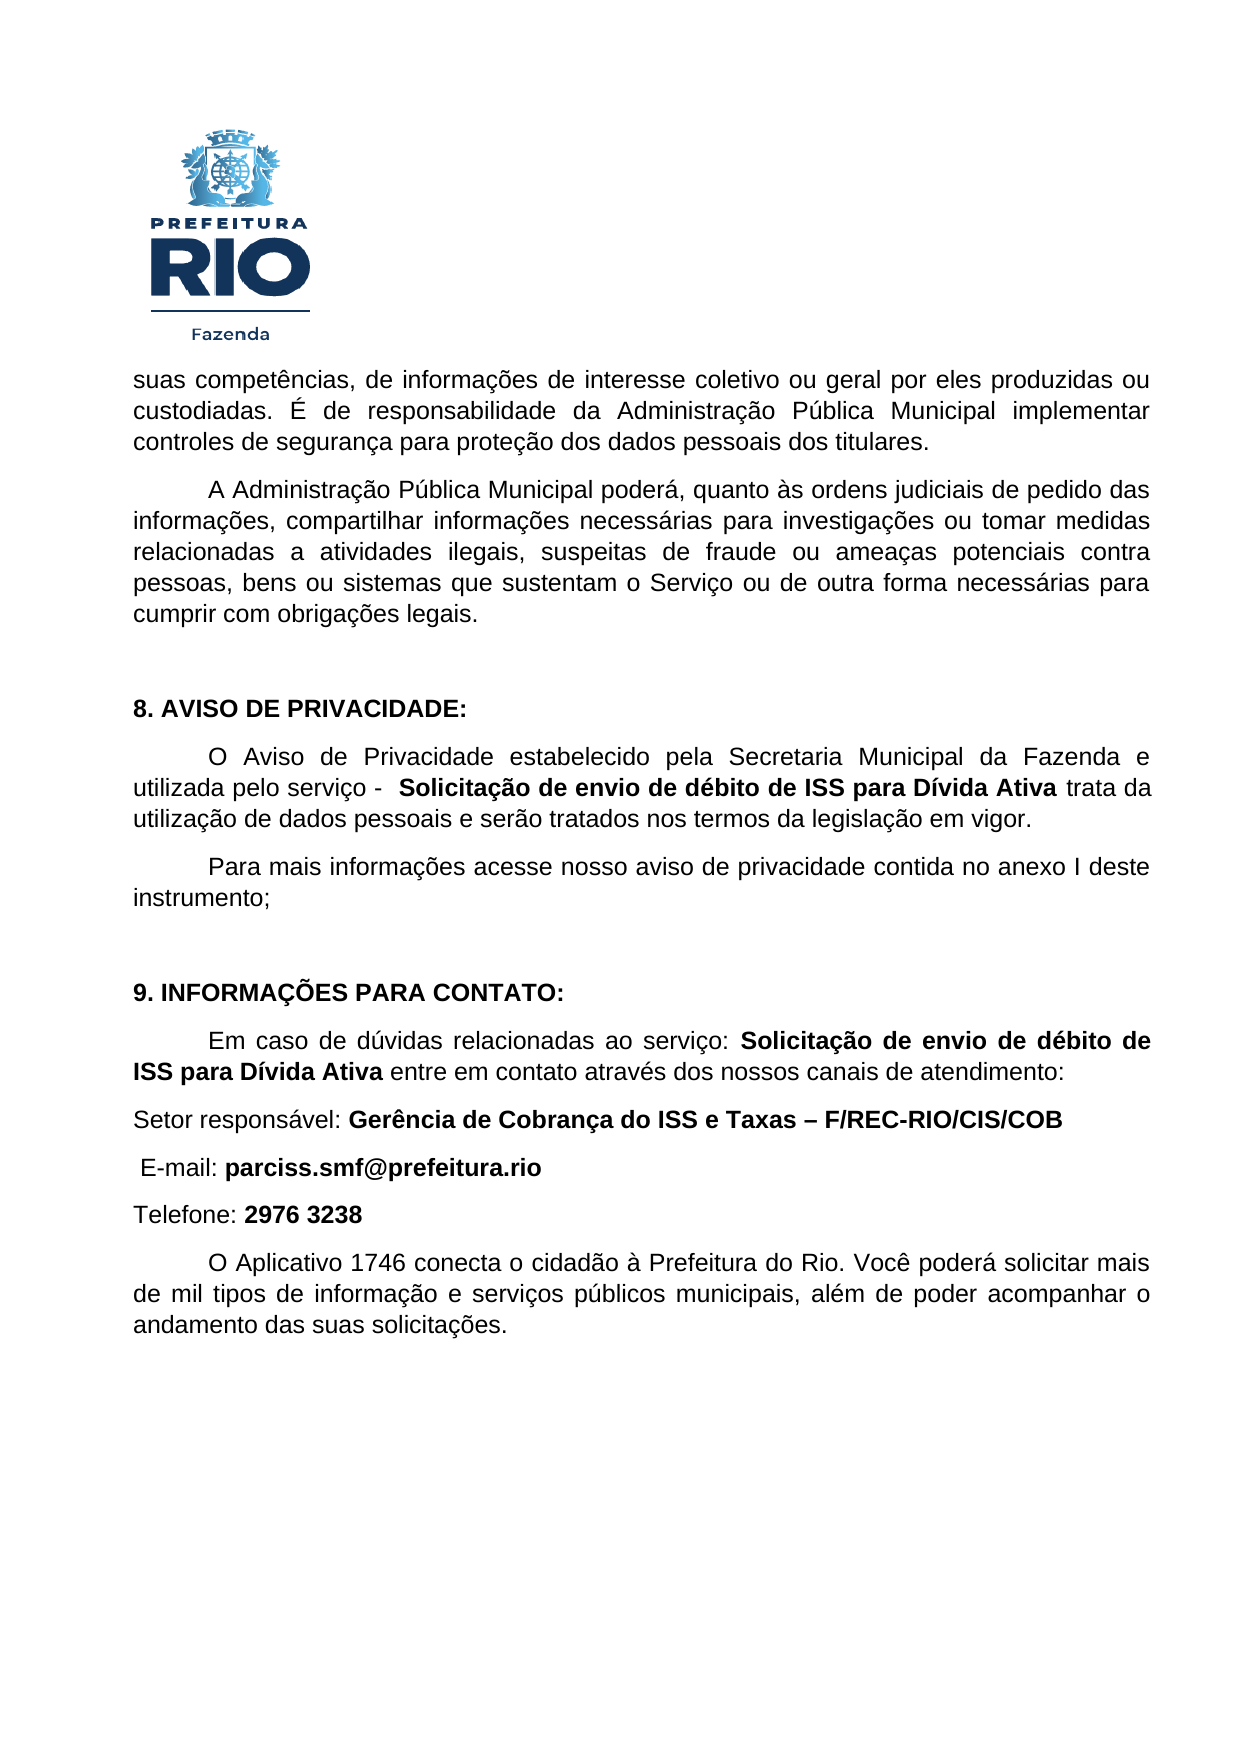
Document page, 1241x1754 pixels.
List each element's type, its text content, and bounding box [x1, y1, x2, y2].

text A Administração Pública Municipal poderá, quanto às ordens judiciais de pedido das informações, compartilhar informações necessárias para investigações ou tomar medidas relacionadas a atividades ilegais, suspeitas de fraude ou ameaças potenciais contra pessoas, bens ou sistemas que sustentam o Serviço ou de outra forma necessárias para cumprir com obrigações legais. [133, 475, 1152, 628]
text 9. INFORMAÇÕES PARA CONTATO: [133, 978, 1152, 1007]
text E-mail: parciss.smf@prefeitura.rio [133, 1153, 1152, 1181]
text 8. AVISO DE PRIVACIDADE: [133, 694, 1152, 723]
text O Aviso de Privacidade estabelecido pela Secretaria Municipal da Fazenda e utilizada pelo serviço - Solicitação de envio de débito de ISS para Dívida Ativa trata da utilização de dados pessoais e serão tratados nos termos da legislação em vigor. [133, 742, 1152, 833]
text O Aplicativo 1746 conecta o cidadão à Prefeitura do Rio. Você poderá solicitar mais de mil tipos de informação e serviços públicos municipais, além de poder acompanhar o andamento das suas solicitações. [133, 1248, 1152, 1339]
picture [132, 118, 327, 347]
text Telefone: 2976 3238 [133, 1200, 1152, 1229]
text Em caso de dúvidas relacionadas ao serviço: Solicitação de envio de débito de ISS para Dívida Ativa entre em contato através dos nossos canais de atendimento: [133, 1026, 1152, 1086]
text Para mais informações acesse nosso aviso de privacidade contida no anexo I deste instrumento; [133, 852, 1152, 912]
text Setor responsável: Gerência de Cobrança do ISS e Taxas – F/REC-RIO/CIS/COB [133, 1105, 1152, 1134]
